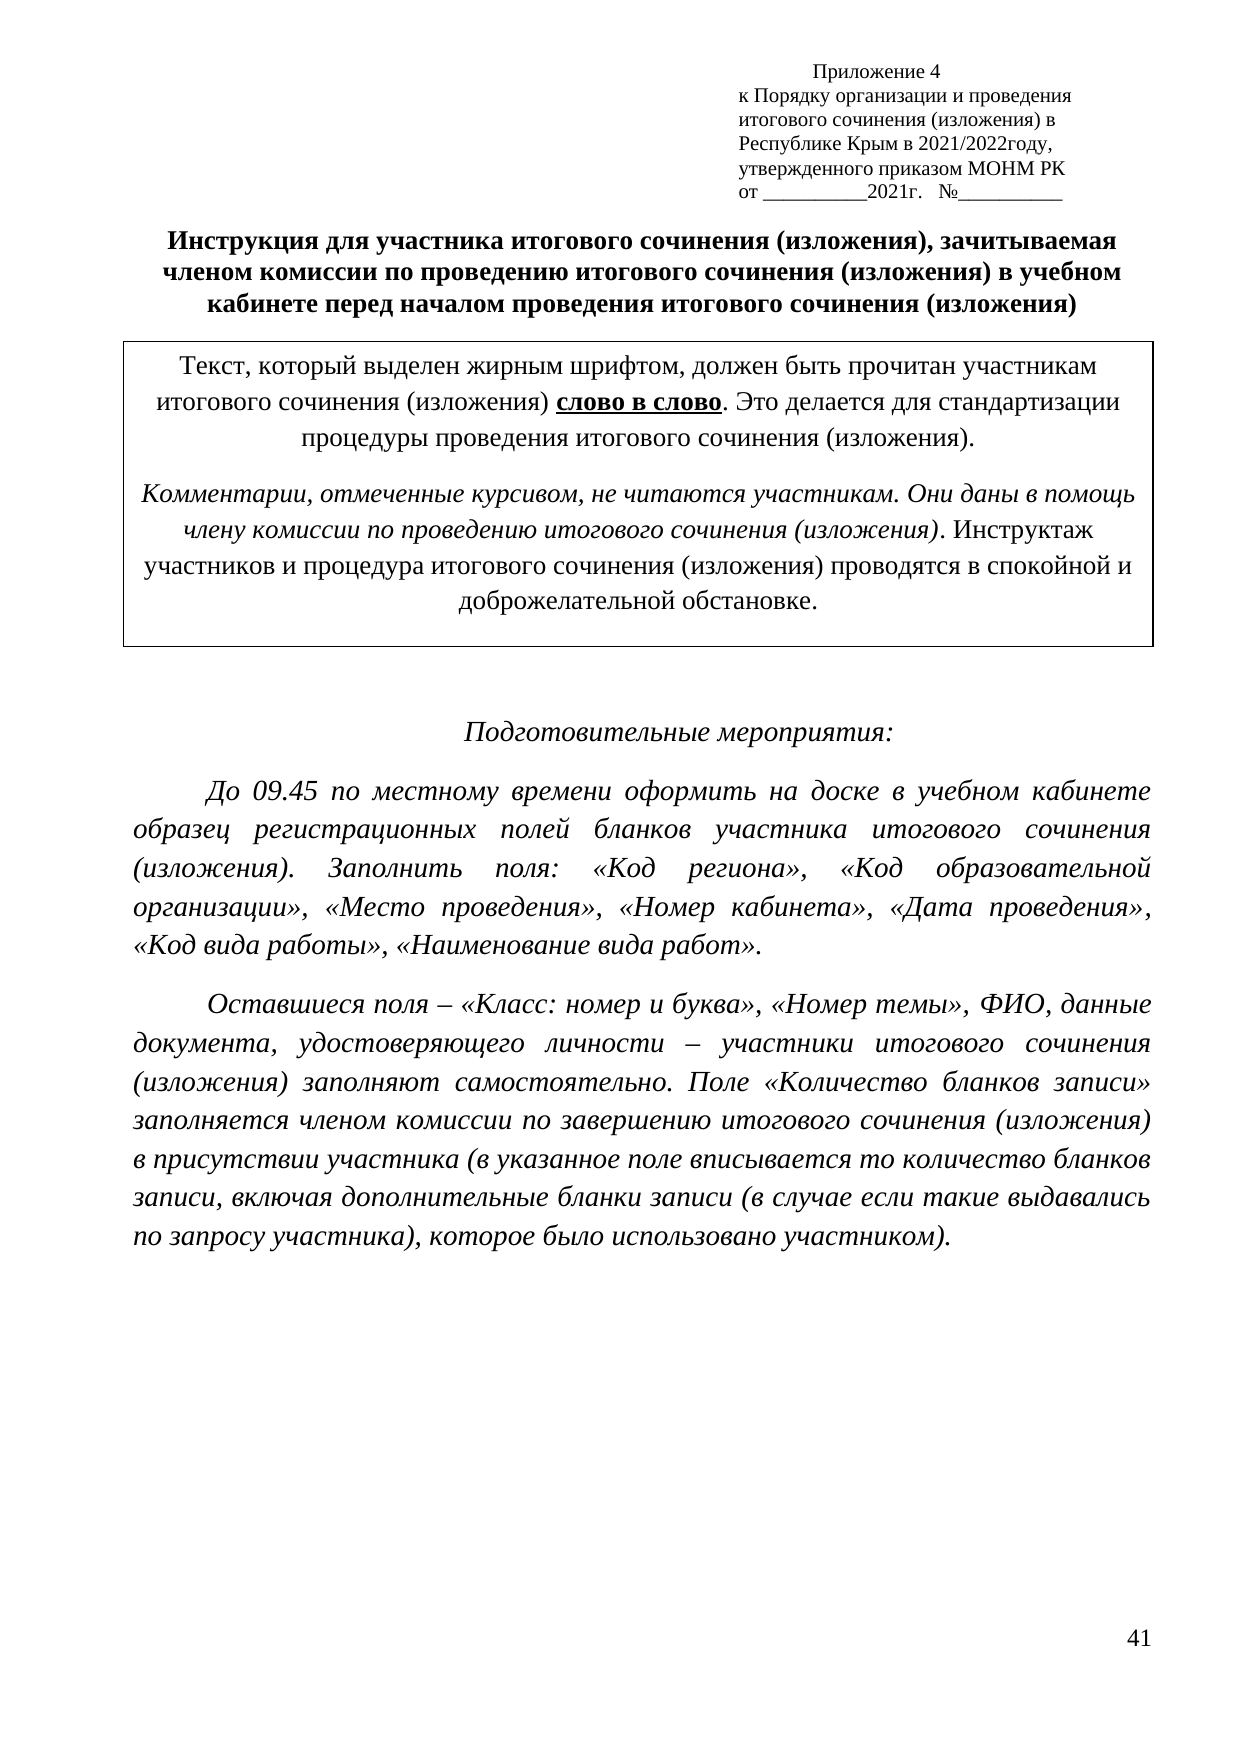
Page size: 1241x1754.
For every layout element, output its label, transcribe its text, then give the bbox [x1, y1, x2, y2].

subtitle Инструкция для участника итогового сочинения (изложения), зачитываемая членом комиссии по проведению итогового сочинения (изложения) в учебном кабинете перед началом проведения итогового сочинения (изложения) [133, 224, 1152, 318]
text До 09.45 по местному времени оформить на доске в учебном кабинете образец регистрационных полей бланков участника итогового сочинения (изложения). Заполнить поля: «Код региона», «Код образовательной организации», «Место проведения», «Номер кабинета», «Дата проведения», «Код вида работы», «Наименование вида работ». [133, 773, 1152, 961]
text утвержденного приказом МОНМ РК [738, 155, 1152, 179]
text от __________2021г. №__________ [738, 179, 1152, 203]
text Подготовительные мероприятия: [133, 714, 1152, 747]
text Оставшиеся поля – «Класс: номер и буква», «Номер темы», ФИО, данные документа, удостоверяющего личности – участники итогового сочинения (изложения) заполняют самостоятельно. Поле «Количество бланков записи» заполняется членом комиссии по завершению итогового сочинения (изложения) в присутствии участника (в указанное поле вписывается то количество бланков записи, включая дополнительные бланки записи (в случае если такие выдавались по запросу участника), которое было использовано участником). [133, 987, 1152, 1251]
subtitle Приложение 4 [738, 59, 1152, 83]
subtitle к Порядку организации и проведения итогового сочинения (изложения) в Республике Крым в 2021/2022году, [738, 83, 1152, 155]
